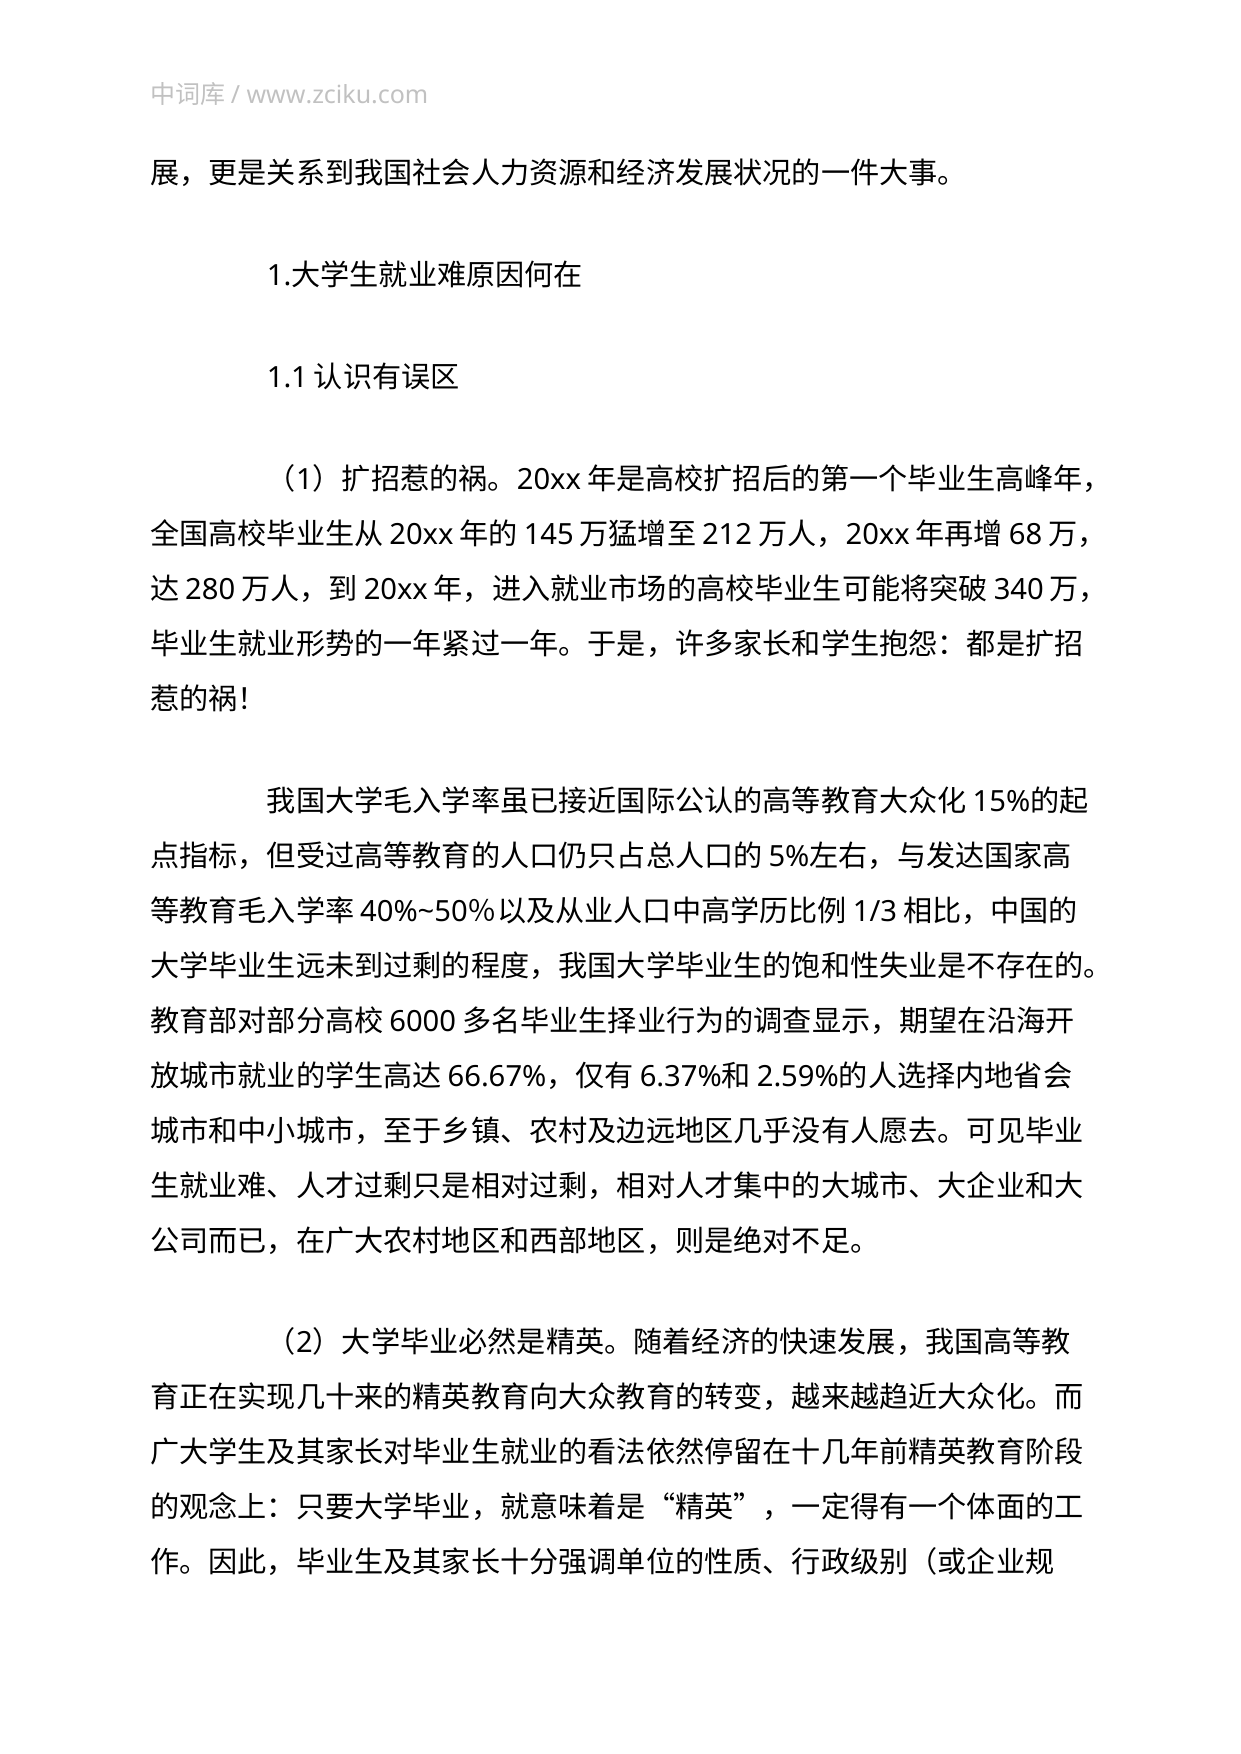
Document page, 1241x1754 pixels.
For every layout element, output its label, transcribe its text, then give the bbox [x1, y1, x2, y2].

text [150, 1319, 1090, 1581]
text （1）扩招惹的祸。20xx年是高校扩招后的第一个毕业生高峰年，全国高校毕业生从20xx年的145万猛增至212万人，20xx年再增68万，达280万人，到20xx年，进入就业市场的高校毕业生可能将突破340万，毕业生就业形势的一年紧过一年。于是，许多家长和学生抱怨：都是扩招惹的祸！ [150, 456, 1090, 718]
text 1.大学生就业难原因何在 [150, 252, 1090, 294]
text 1.1认识有误区 [150, 354, 1090, 396]
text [150, 150, 1090, 192]
text 我国大学毛入学率虽已接近国际公认的高等教育大众化15%的起点指标，但受过高等教育的人口仍只占总人口的5%左右，与发达国家高等教育毛入学率40%~50％以及从业人口中高学历比例1/3相比，中国的大学毕业生远未到过剩的程度，我国大学毕业生的饱和性失业是不存在的。教育部对部分高校6000多名毕业生择业行为的调查显示，期望在沿海开放城市就业的学生高达66.67%，仅有6.37%和2.59%的人选择内地省会城市和中小城市，至于乡镇、农村及边远地区几乎没有人愿去。可见毕业生就业难、人才过剩只是相对过剩，相对人才集中的大城市、大企业和大公司而已，在广大农村地区和西部地区，则是绝对不足。 [150, 777, 1090, 1259]
